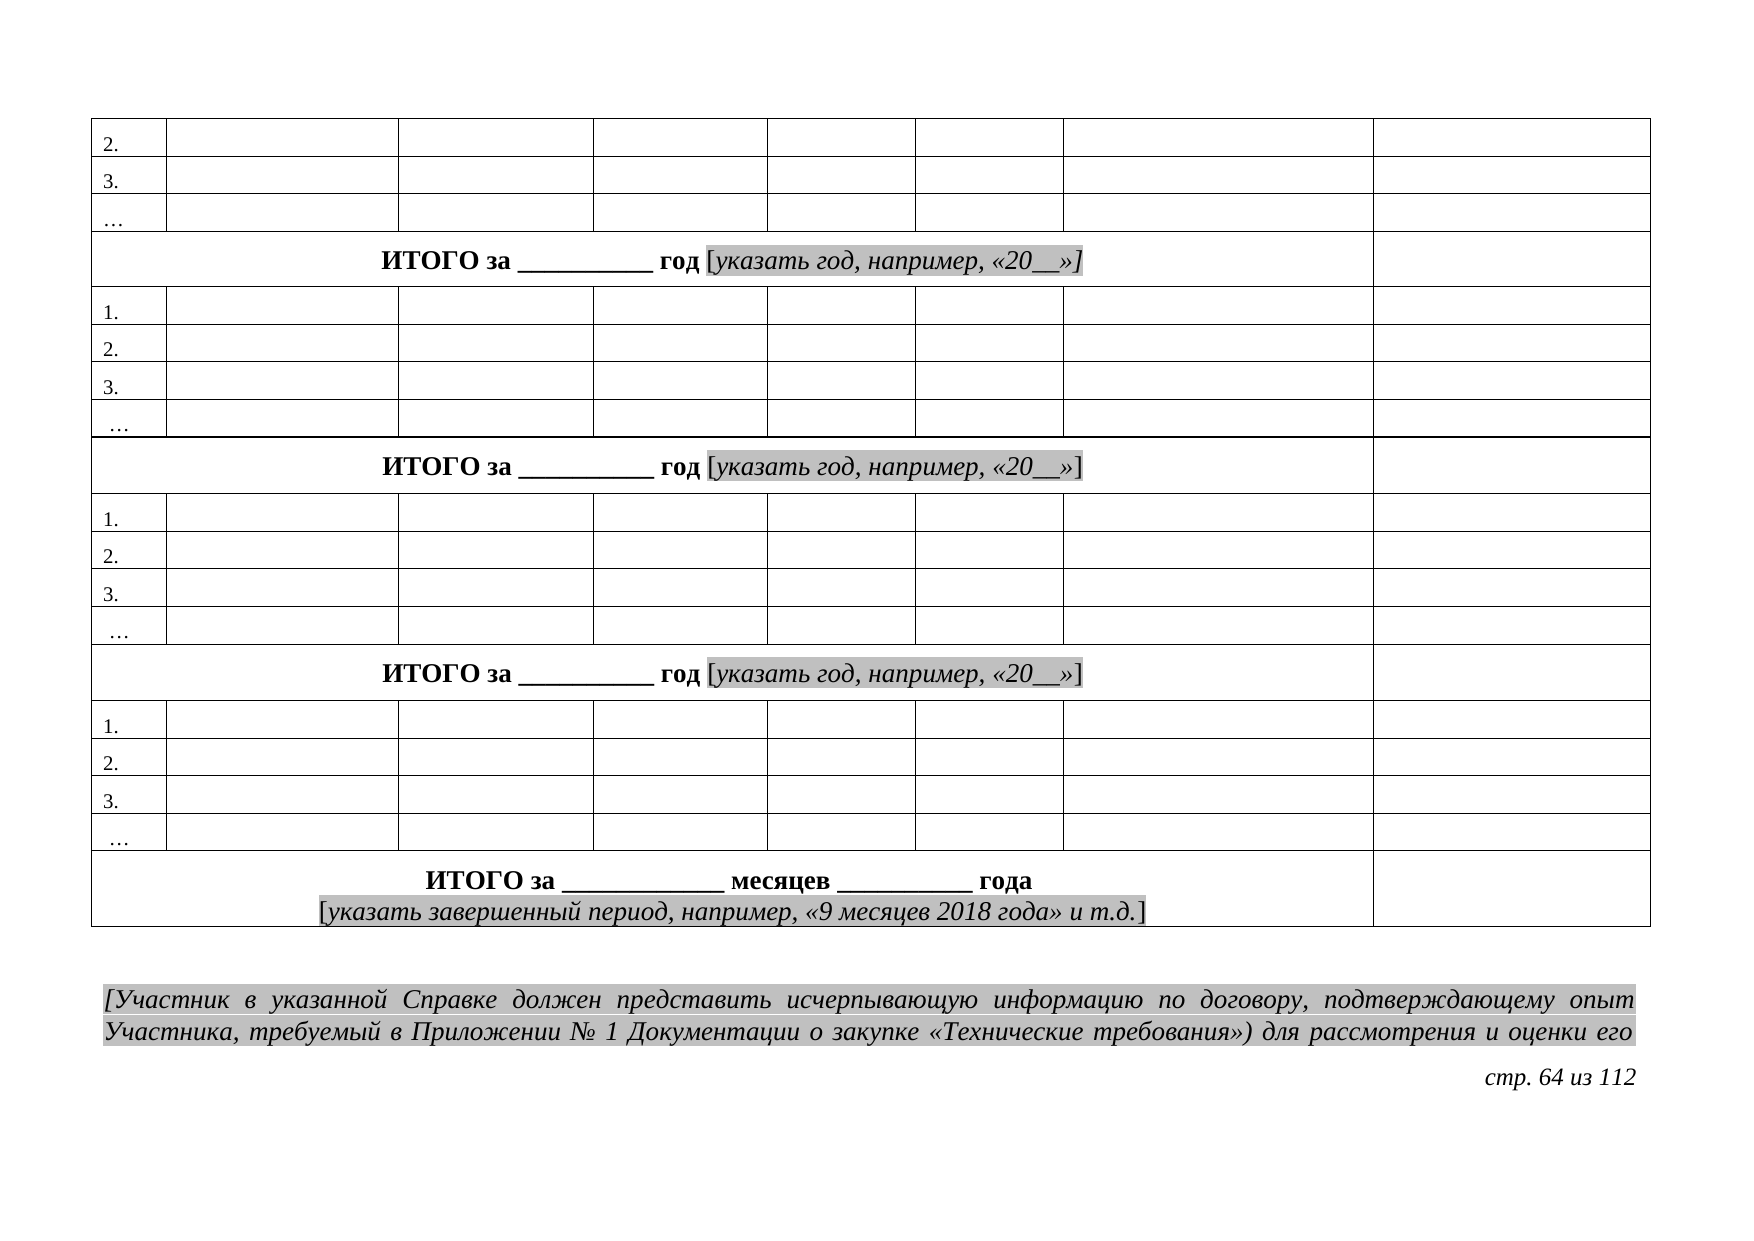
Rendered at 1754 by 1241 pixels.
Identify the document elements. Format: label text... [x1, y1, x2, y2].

table_cell [1064, 362, 1373, 399]
table_cell … [92, 400, 166, 436]
table_cell [399, 362, 593, 399]
table_cell [1374, 494, 1650, 531]
table_cell [399, 532, 593, 568]
table_cell [594, 569, 767, 606]
table_cell [768, 776, 915, 813]
table_cell [1374, 776, 1650, 813]
table_cell ИТОГО за __________ год [указать год, например, «20__»] [92, 645, 1373, 700]
table_cell [399, 494, 593, 531]
table_cell [92, 532, 166, 568]
table_cell [916, 739, 1063, 775]
table_cell [916, 494, 1063, 531]
table_cell [916, 607, 1063, 643]
table_cell [1064, 701, 1373, 738]
table_cell [167, 325, 398, 361]
table_cell [399, 739, 593, 775]
table_cell [1064, 739, 1373, 775]
table_cell [594, 287, 767, 324]
table_cell [916, 532, 1063, 568]
table_cell [768, 701, 915, 738]
table_cell [1064, 494, 1373, 531]
table_cell [92, 569, 166, 606]
table_cell [916, 119, 1063, 156]
table_cell [1374, 438, 1650, 493]
table_cell [399, 325, 593, 361]
table_cell [768, 739, 915, 775]
table_cell [1064, 569, 1373, 606]
table_cell [768, 607, 915, 643]
table_cell [916, 194, 1063, 231]
table_cell [594, 157, 767, 193]
table_cell [768, 157, 915, 193]
table_cell [92, 494, 166, 531]
table_cell [594, 607, 767, 643]
table_cell … [92, 607, 166, 643]
table_cell [1374, 157, 1650, 193]
table_cell [594, 400, 767, 436]
table_cell [1374, 287, 1650, 324]
table_cell [916, 362, 1063, 399]
table_cell [916, 569, 1063, 606]
table_cell [399, 701, 593, 738]
table_cell [768, 814, 915, 850]
table_cell [1374, 400, 1650, 436]
table_cell [594, 739, 767, 775]
table_cell [594, 362, 767, 399]
table_cell [916, 325, 1063, 361]
table_cell [594, 119, 767, 156]
table_cell [1064, 157, 1373, 193]
table_cell [399, 607, 593, 643]
table_cell [768, 494, 915, 531]
table_cell [1064, 287, 1373, 324]
table_cell [1374, 645, 1650, 700]
table_cell [399, 776, 593, 813]
table_cell [92, 325, 166, 361]
table_cell [1064, 607, 1373, 643]
table_cell [92, 701, 166, 738]
table_cell [1374, 739, 1650, 775]
table_cell [1374, 325, 1650, 361]
table_cell [1374, 814, 1650, 850]
table_cell [399, 157, 593, 193]
table_cell [399, 400, 593, 436]
table_cell [92, 739, 166, 775]
table_cell [167, 400, 398, 436]
table_cell [916, 157, 1063, 193]
table_cell [916, 701, 1063, 738]
table_cell [1374, 232, 1650, 286]
table_cell [399, 814, 593, 850]
table_cell [594, 814, 767, 850]
table_cell … [92, 814, 166, 850]
table_cell [1064, 325, 1373, 361]
table_cell [1064, 532, 1373, 568]
table_cell [92, 776, 166, 813]
table_cell [1374, 194, 1650, 231]
table_cell [92, 157, 166, 193]
table_cell [768, 400, 915, 436]
table_cell [916, 287, 1063, 324]
table_cell [594, 194, 767, 231]
table_cell ИТОГО за __________ год [указать год, например, «20__»] [92, 232, 1373, 286]
table_cell [167, 532, 398, 568]
table_cell [1064, 194, 1373, 231]
table_cell [167, 776, 398, 813]
table_cell [1374, 119, 1650, 156]
table_cell [768, 569, 915, 606]
table_cell [1064, 119, 1373, 156]
table_cell [594, 325, 767, 361]
table_cell [594, 776, 767, 813]
table_cell [768, 362, 915, 399]
table_cell [768, 194, 915, 231]
table_cell [399, 569, 593, 606]
table_cell [167, 287, 398, 324]
table_cell [92, 119, 166, 156]
table_cell ИТОГО за ____________ месяцев __________ года [указать завершенный период, например, «9 месяцев 2018 года» и т.д.] [92, 851, 1373, 926]
table_cell [1374, 362, 1650, 399]
table_cell [916, 776, 1063, 813]
table_cell [916, 400, 1063, 436]
table_cell [1064, 814, 1373, 850]
table_cell [167, 362, 398, 399]
table_cell [167, 607, 398, 643]
table_cell [167, 739, 398, 775]
table_cell [399, 119, 593, 156]
table_cell [167, 494, 398, 531]
table_cell [916, 814, 1063, 850]
table_cell [167, 194, 398, 231]
table_cell [1374, 701, 1650, 738]
table_cell [768, 532, 915, 568]
table_cell [167, 701, 398, 738]
table_cell [167, 569, 398, 606]
table_cell [399, 287, 593, 324]
table_cell [768, 325, 915, 361]
table_cell [594, 532, 767, 568]
table_cell ИТОГО за __________ год [указать год, например, «20__»] [92, 438, 1373, 493]
table_cell [1064, 400, 1373, 436]
table_cell [1374, 569, 1650, 606]
table_cell [768, 287, 915, 324]
table_cell [768, 119, 915, 156]
table_cell [1374, 851, 1650, 926]
table_cell [399, 194, 593, 231]
table_cell [1374, 607, 1650, 643]
table_cell … [92, 194, 166, 231]
table_cell [594, 701, 767, 738]
table_cell [167, 157, 398, 193]
table_cell [594, 494, 767, 531]
table_cell [1064, 776, 1373, 813]
table_cell [1374, 532, 1650, 568]
table_cell [92, 287, 166, 324]
table_cell [167, 814, 398, 850]
table_cell [167, 119, 398, 156]
table_cell [92, 362, 166, 399]
